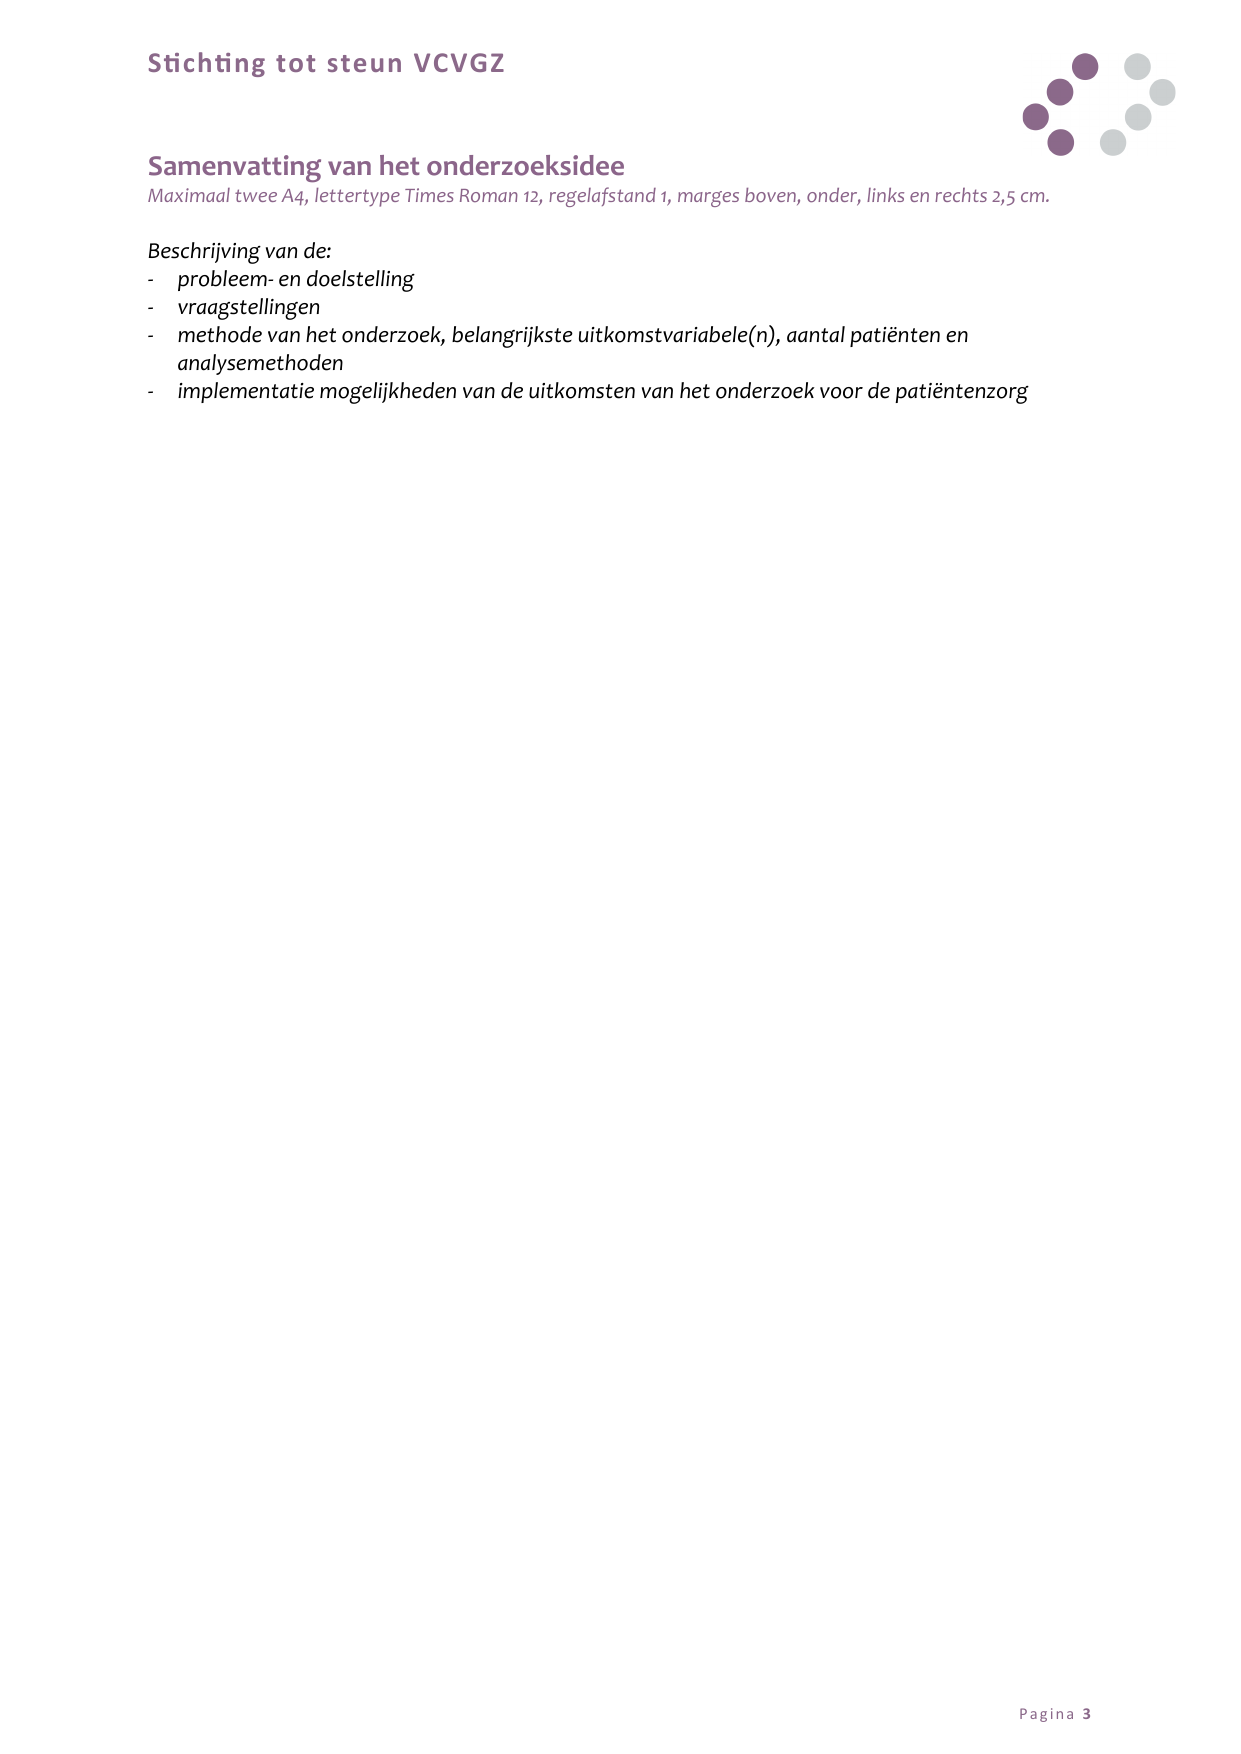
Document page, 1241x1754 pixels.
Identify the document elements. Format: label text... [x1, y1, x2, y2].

text Maximaal twee A4, lettertype Times Roman 12, regelafstand 1, marges boven, onder, links en rechts 2,5 cm. [148, 183, 1093, 209]
list probleem- en doelstelling [148, 265, 1093, 293]
list methode van het onderzoek, belangrijkste uitkomstvariabele(n), aantal patiënten en analysemethoden [148, 321, 1093, 377]
list implementatie mogelijkheden van de uitkomsten van het onderzoek voor de patiëntenzorg [148, 377, 1093, 405]
picture [1022, 53, 1176, 156]
text Samenvatting van het onderzoeksidee [148, 148, 1093, 183]
list vraagstellingen [148, 293, 1093, 321]
text Beschrijving van de: [148, 237, 1093, 265]
